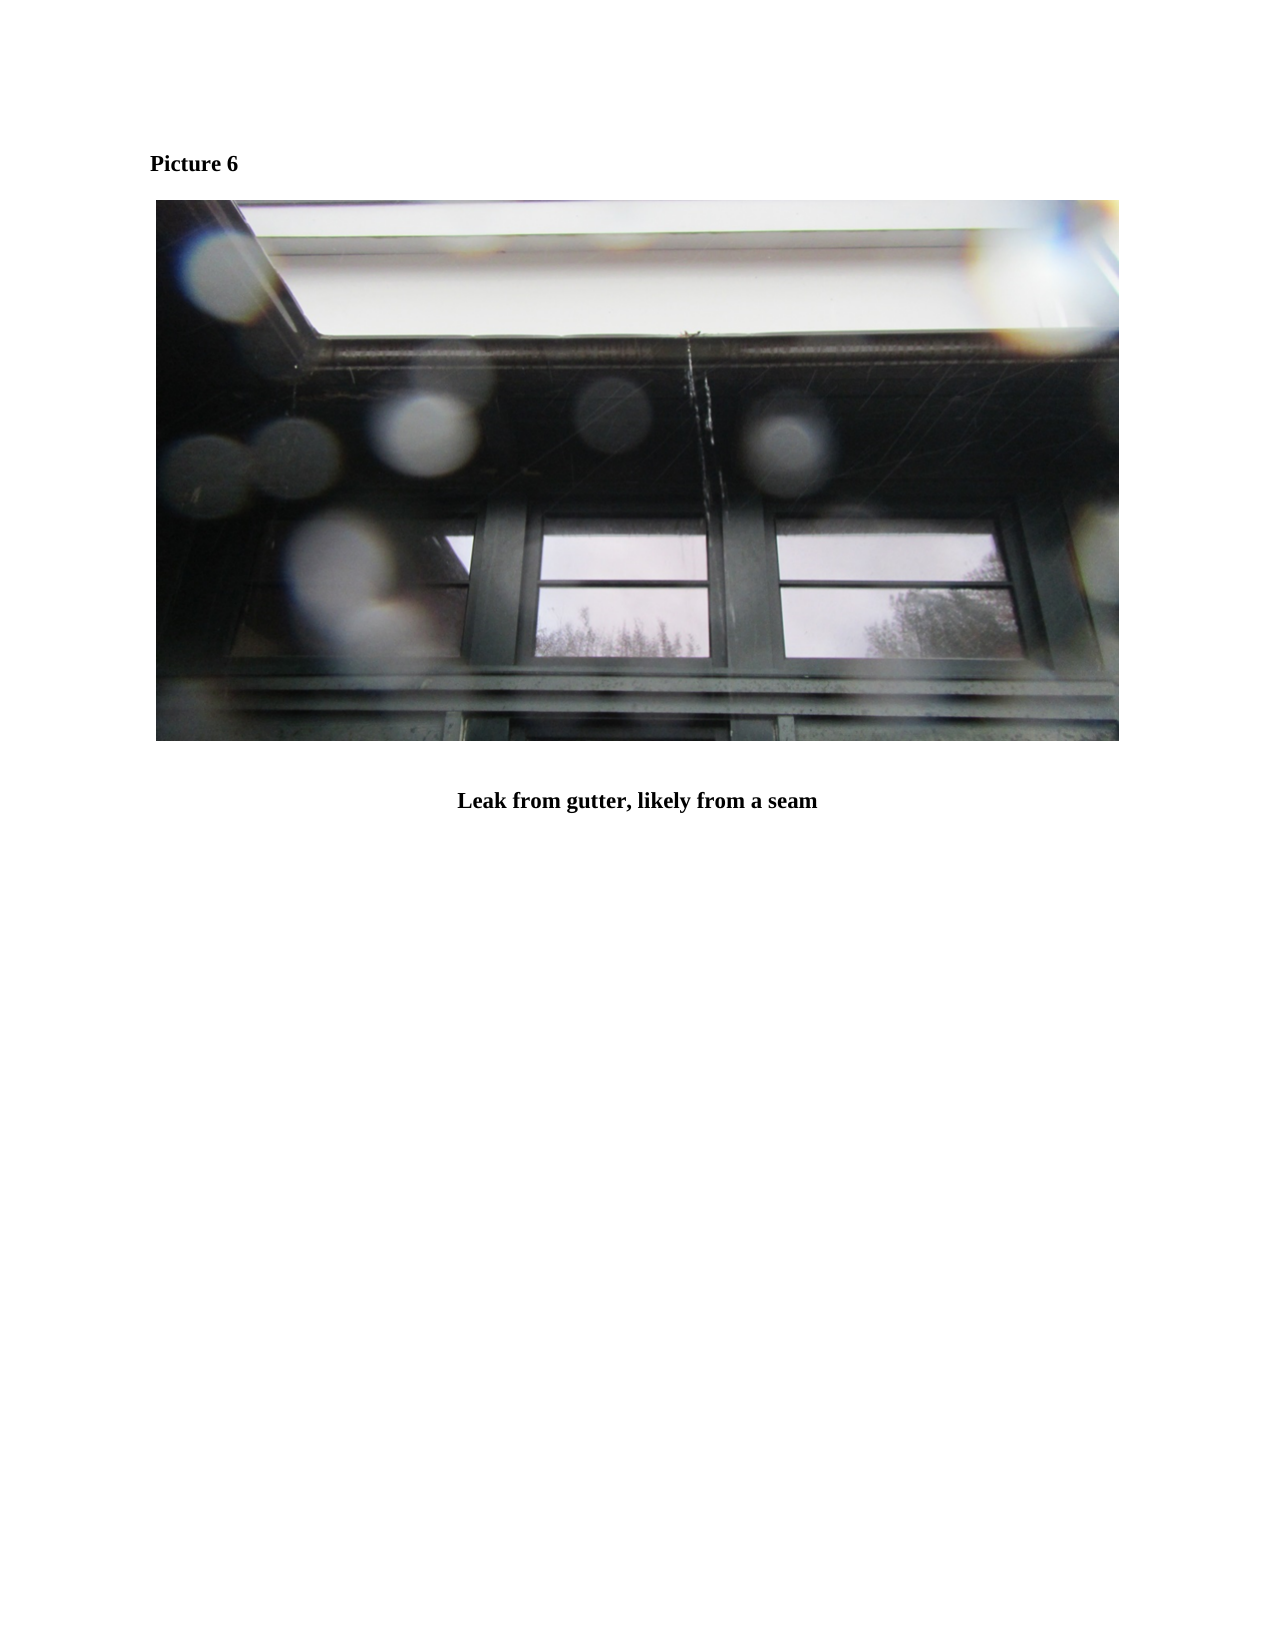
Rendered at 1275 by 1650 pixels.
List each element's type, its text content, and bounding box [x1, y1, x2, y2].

text Leak from gutter, likely from a seam [150, 787, 1125, 813]
picture [156, 200, 1119, 741]
text Picture 6 [150, 150, 1125, 176]
